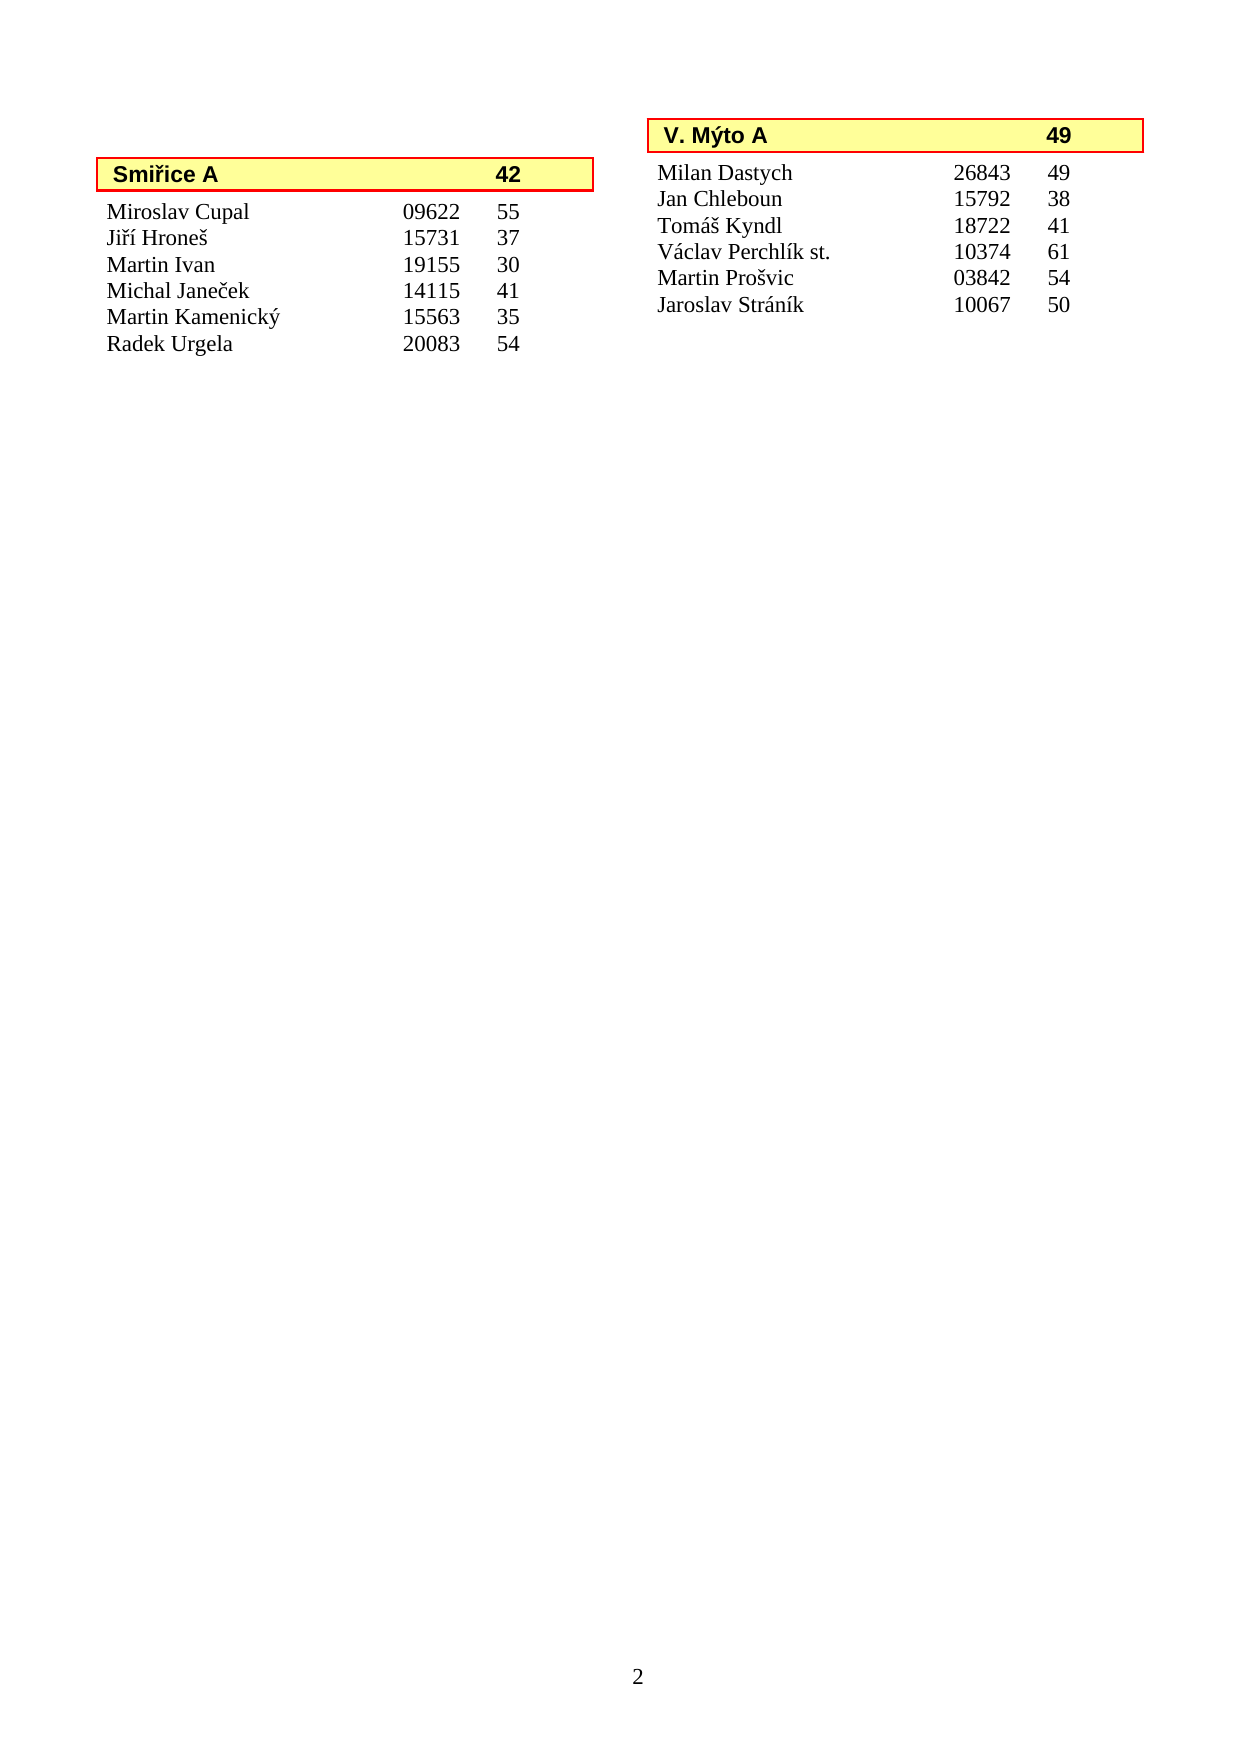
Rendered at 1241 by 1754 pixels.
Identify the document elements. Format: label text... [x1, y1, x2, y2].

text Martin Kamenický 15563 35 [106, 303, 583, 330]
text Miroslav Cupal 09622 55 [106, 198, 583, 224]
text Martin Ivan 19155 30 [106, 251, 583, 277]
text V. Mýto A 49 [649, 120, 1142, 151]
text Jan Chleboun 15792 38 [657, 185, 1134, 212]
text Radek Urgela 20083 54 [106, 330, 583, 356]
text Jiří Hroneš 15731 37 [106, 224, 583, 251]
text Tomáš Kyndl 18722 41 [657, 212, 1134, 238]
text Michal Janeček 14115 41 [106, 277, 583, 303]
text Milan Dastych 26843 49 [657, 159, 1134, 185]
text Václav Perchlík st. 10374 61 [657, 238, 1134, 264]
text Martin Prošvic 03842 54 [657, 264, 1134, 291]
text Jaroslav Stráník 10067 50 [657, 291, 1134, 317]
text Smiřice A 42 [98, 159, 592, 189]
